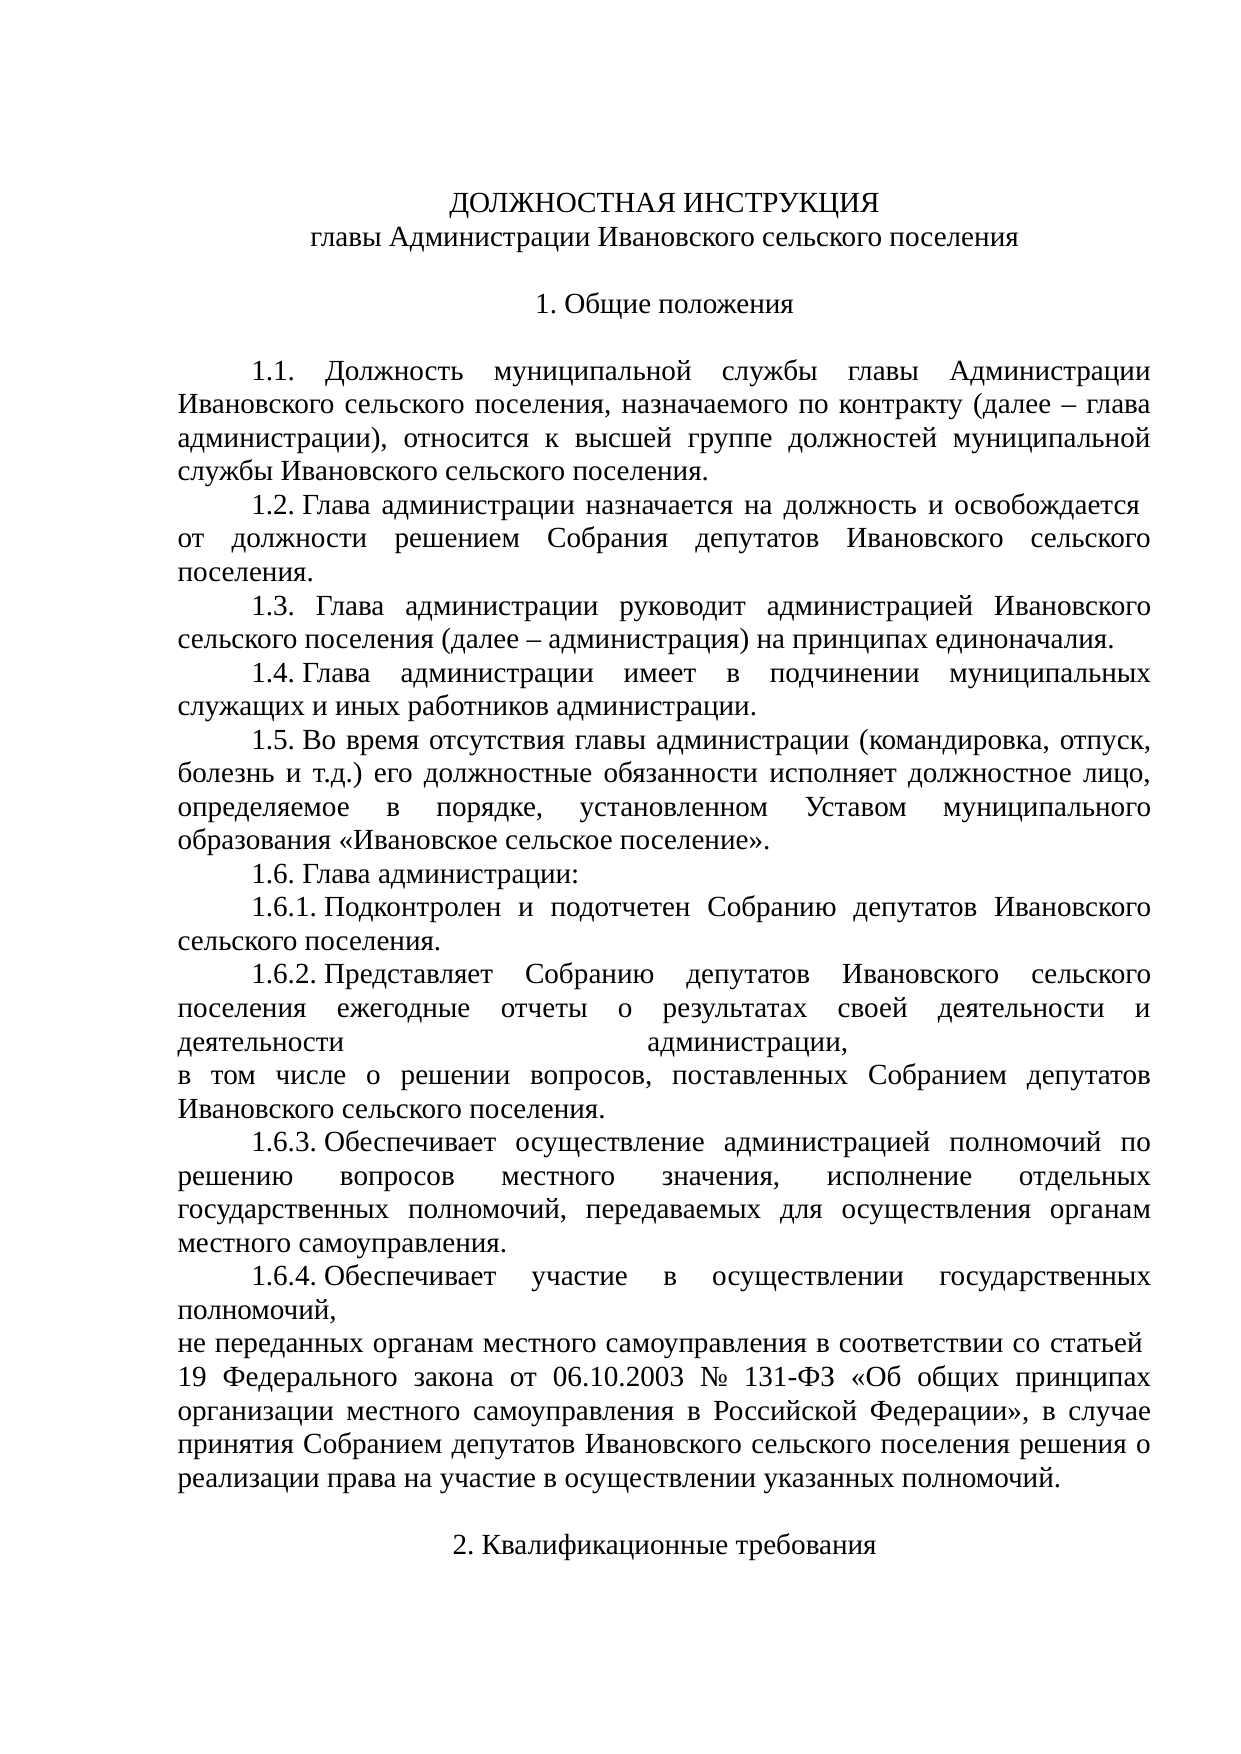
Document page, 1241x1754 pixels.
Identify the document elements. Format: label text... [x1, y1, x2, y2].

text 1.6.2. Представляет Собранию депутатов Ивановского сельского поселения ежегодные отчеты о результатах своей деятельности и деятельности администрации, в том числе о решении вопросов, поставленных Собранием депутатов Ивановского сельского поселения. [177, 957, 1152, 1124]
text ДОЛЖНОСТНАЯ ИНСТРУКЦИЯ [177, 185, 1152, 219]
text 1.2. Глава администрации назначается на должность и освобождается от должности решением Собрания депутатов Ивановского сельского поселения. [177, 487, 1152, 588]
text главы Администрации Ивановского сельского поселения [177, 219, 1152, 252]
text 1.6.4. Обеспечивает участие в осуществлении государственных полномочий, не переданных органам местного самоуправления в соответствии со статьей 19 Федерального закона от 06.10.2003 № 131-ФЗ «Об общих принципах организации местного самоуправления в Российской Федерации», в случае принятия Собранием депутатов Ивановского сельского поселения решения о реализации права на участие в осуществлении указанных полномочий. [177, 1258, 1152, 1493]
text 1.6.3. Обеспечивает осуществление администрацией полномочий по решению вопросов местного значения, исполнение отдельных государственных полномочий, передаваемых для осуществления органам местного самоуправления. [177, 1124, 1152, 1258]
text 1.4. Глава администрации имеет в подчинении муниципальных служащих и иных работников администрации. [177, 655, 1152, 722]
text 1.1. Должность муниципальной службы главы Администрации Ивановского сельского поселения, назначаемого по контракту (далее – глава администрации), относится к высшей группе должностей муниципальной службы Ивановского сельского поселения. [177, 353, 1152, 487]
text 1. Общие положения [177, 286, 1152, 319]
text 1.6. Глава администрации: [177, 856, 1152, 889]
text 1.5. Во время отсутствия главы администрации (командировка, отпуск, болезнь и т.д.) его должностные обязанности исполняет должностное лицо, определяемое в порядке, установленном Уставом муниципального образования «Ивановское сельское поселение». [177, 722, 1152, 856]
text 1.6.1. Подконтролен и подотчетен Собранию депутатов Ивановского сельского поселения. [177, 889, 1152, 957]
text 1.3. Глава администрации руководит администрацией Ивановского сельского поселения (далее – администрация) на принципах единоначалия. [177, 588, 1152, 655]
text 2. Квалификационные требования [177, 1527, 1152, 1560]
